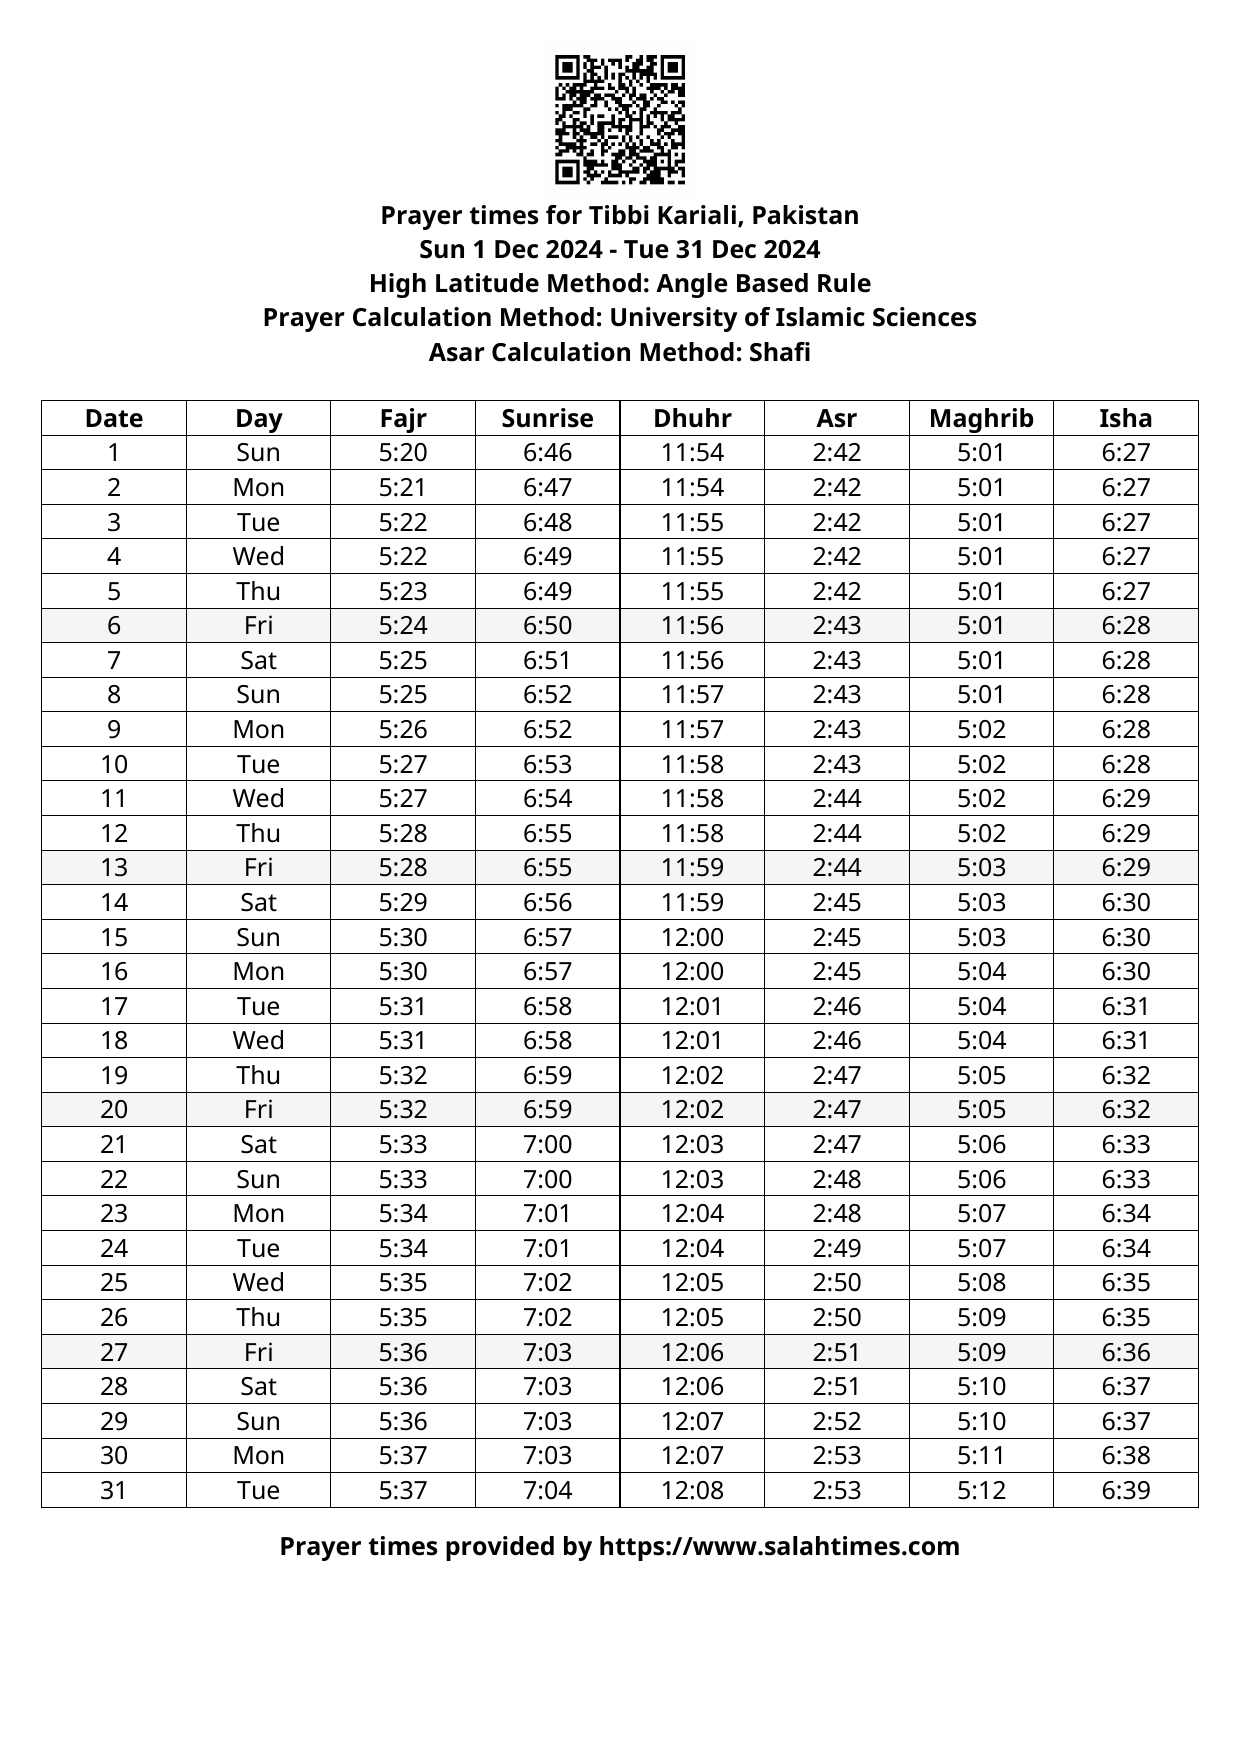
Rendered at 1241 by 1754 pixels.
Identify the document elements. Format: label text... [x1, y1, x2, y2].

table_cell Sun [187, 1162, 330, 1195]
table_cell 7:03 [476, 1335, 619, 1368]
table_cell 2:53 [765, 1439, 909, 1472]
table_header Day [187, 401, 330, 434]
table_cell Sun [187, 920, 330, 953]
table_cell 6:28 [1054, 747, 1198, 780]
table_header Asr [765, 401, 909, 434]
table_cell 7:03 [476, 1404, 619, 1437]
table_cell 5:37 [331, 1473, 475, 1507]
table_cell 2:52 [765, 1404, 909, 1437]
table_cell 6:48 [476, 505, 619, 538]
table_cell 11:58 [621, 781, 764, 815]
table_cell 2:43 [765, 609, 909, 642]
table_cell 6:34 [1054, 1231, 1198, 1264]
table_cell 12:04 [621, 1196, 764, 1230]
table_cell 5:24 [331, 609, 475, 642]
table_cell 2:42 [765, 470, 909, 504]
table_cell 11:56 [621, 609, 764, 642]
table_cell 2:44 [765, 816, 909, 849]
table_cell 6:39 [1054, 1473, 1198, 1507]
table_cell 5:03 [910, 851, 1053, 884]
table_cell 5:33 [331, 1162, 475, 1195]
table_cell 11:58 [621, 747, 764, 780]
table_cell 5:01 [910, 470, 1053, 504]
table_cell 6:49 [476, 574, 619, 607]
table_cell 2:43 [765, 678, 909, 711]
table_cell 12:00 [621, 920, 764, 953]
table_cell Tue [187, 505, 330, 538]
table_cell 11:54 [621, 470, 764, 504]
table_cell 1 [42, 436, 186, 469]
table_cell Sat [187, 885, 330, 919]
table_cell 5:35 [331, 1300, 475, 1334]
table_cell 5:28 [331, 851, 475, 884]
table_cell 6:30 [1054, 885, 1198, 919]
table_cell 2:42 [765, 539, 909, 573]
table_cell 27 [42, 1335, 186, 1368]
table_cell 11:55 [621, 505, 764, 538]
table_cell 24 [42, 1231, 186, 1264]
table_cell 11:55 [621, 539, 764, 573]
table_cell 6:58 [476, 1024, 619, 1057]
table_cell Fri [187, 851, 330, 884]
table_cell 5:36 [331, 1335, 475, 1368]
table_cell 5:10 [910, 1404, 1053, 1437]
table_cell 11:55 [621, 574, 764, 607]
table_cell Mon [187, 954, 330, 988]
table_cell 5:01 [910, 678, 1053, 711]
table_cell 20 [42, 1093, 186, 1126]
table_cell 6:30 [1054, 920, 1198, 953]
table_cell 5 [42, 574, 186, 607]
table_cell 5:34 [331, 1196, 475, 1230]
table_cell Mon [187, 1196, 330, 1230]
table_cell 2:46 [765, 989, 909, 1022]
table_cell 6:28 [1054, 678, 1198, 711]
text Prayer Calculation Method: University of Islamic Sciences [42, 300, 1198, 334]
table_cell Thu [187, 1058, 330, 1092]
table_cell 2:51 [765, 1369, 909, 1403]
table_cell 6:34 [1054, 1196, 1198, 1230]
table_cell 11:58 [621, 816, 764, 849]
table_cell 7:02 [476, 1300, 619, 1334]
table_cell 2:47 [765, 1058, 909, 1092]
table_cell 5:05 [910, 1058, 1053, 1092]
text High Latitude Method: Angle Based Rule [42, 266, 1198, 300]
table_cell 5:26 [331, 712, 475, 746]
table_cell 5:30 [331, 954, 475, 988]
table_cell 5:37 [331, 1439, 475, 1472]
table_cell 6:35 [1054, 1300, 1198, 1334]
table_cell Tue [187, 1473, 330, 1507]
table_cell 6:55 [476, 816, 619, 849]
table_cell 7:00 [476, 1127, 619, 1161]
table_cell 2:48 [765, 1196, 909, 1230]
table_cell 26 [42, 1300, 186, 1334]
table_cell 2:50 [765, 1266, 909, 1299]
table_cell 2:51 [765, 1335, 909, 1368]
table_cell 5:04 [910, 1024, 1053, 1057]
table_cell 2:42 [765, 505, 909, 538]
table_cell 5:01 [910, 609, 1053, 642]
table_cell Wed [187, 539, 330, 573]
table_cell Sat [187, 1127, 330, 1161]
table_cell 2:43 [765, 747, 909, 780]
table_cell 6:27 [1054, 539, 1198, 573]
table_cell 6:29 [1054, 851, 1198, 884]
table_header Dhuhr [621, 401, 764, 434]
table_cell 2:43 [765, 643, 909, 677]
table_cell 6:50 [476, 609, 619, 642]
table_cell 2:49 [765, 1231, 909, 1264]
table_cell 2:47 [765, 1093, 909, 1126]
table_cell 5:01 [910, 505, 1053, 538]
table_cell 5:28 [331, 816, 475, 849]
table_header Maghrib [910, 401, 1053, 434]
table_cell Sun [187, 1404, 330, 1437]
table_cell 5:01 [910, 539, 1053, 573]
table_cell 6:27 [1054, 436, 1198, 469]
table_cell Tue [187, 989, 330, 1022]
table_cell 11:57 [621, 678, 764, 711]
table_cell 6:32 [1054, 1058, 1198, 1092]
table_cell 6 [42, 609, 186, 642]
table_cell Tue [187, 747, 330, 780]
table_cell 7:03 [476, 1369, 619, 1403]
table_cell 2:42 [765, 574, 909, 607]
table_cell 6:38 [1054, 1439, 1198, 1472]
table_cell 6:52 [476, 678, 619, 711]
table_cell 6:59 [476, 1058, 619, 1092]
table_cell 6:57 [476, 954, 619, 988]
table_cell Sat [187, 643, 330, 677]
table_cell Wed [187, 1266, 330, 1299]
table_cell 15 [42, 920, 186, 953]
table_cell 5:01 [910, 574, 1053, 607]
table_cell 5:05 [910, 1093, 1053, 1126]
table_cell 5:12 [910, 1473, 1053, 1507]
table_cell 5:20 [331, 436, 475, 469]
table_cell 12:07 [621, 1404, 764, 1437]
table_cell Mon [187, 470, 330, 504]
table_cell 2:45 [765, 885, 909, 919]
table_cell 5:02 [910, 816, 1053, 849]
table_cell 5:22 [331, 539, 475, 573]
table_cell 14 [42, 885, 186, 919]
text Prayer times provided by https://www.salahtimes.com [42, 1528, 1198, 1563]
table_cell 13 [42, 851, 186, 884]
table_cell 2:42 [765, 436, 909, 469]
table_cell Sat [187, 1369, 330, 1403]
table_cell 12:04 [621, 1231, 764, 1264]
table_cell 6:27 [1054, 470, 1198, 504]
table_cell 2:45 [765, 920, 909, 953]
table_cell 12:05 [621, 1300, 764, 1334]
table_cell 5:07 [910, 1231, 1053, 1264]
table_cell 2:44 [765, 781, 909, 815]
table_cell 2 [42, 470, 186, 504]
table_cell 5:32 [331, 1093, 475, 1126]
table_cell 2:53 [765, 1473, 909, 1507]
table_cell 22 [42, 1162, 186, 1195]
table_cell 18 [42, 1024, 186, 1057]
table_cell 5:25 [331, 678, 475, 711]
table_cell Fri [187, 1335, 330, 1368]
table_cell 11 [42, 781, 186, 815]
table_cell 6:27 [1054, 574, 1198, 607]
table_cell 5:31 [331, 1024, 475, 1057]
table_cell 31 [42, 1473, 186, 1507]
table_cell 7:02 [476, 1266, 619, 1299]
table_cell Wed [187, 1024, 330, 1057]
table_cell 5:09 [910, 1300, 1053, 1334]
table_cell 21 [42, 1127, 186, 1161]
table_cell 5:34 [331, 1231, 475, 1264]
table_cell 5:07 [910, 1196, 1053, 1230]
table_cell 29 [42, 1404, 186, 1437]
table_cell 5:09 [910, 1335, 1053, 1368]
table_cell 12:02 [621, 1093, 764, 1126]
table_cell 11:57 [621, 712, 764, 746]
table_cell 5:36 [331, 1404, 475, 1437]
table_cell 12:03 [621, 1162, 764, 1195]
table_cell 10 [42, 747, 186, 780]
table_cell 5:29 [331, 885, 475, 919]
table_cell 7:00 [476, 1162, 619, 1195]
table_cell 25 [42, 1266, 186, 1299]
table_cell 12:01 [621, 1024, 764, 1057]
table_cell 12:06 [621, 1335, 764, 1368]
table_cell 2:48 [765, 1162, 909, 1195]
table_cell 5:03 [910, 885, 1053, 919]
table_cell 5:27 [331, 781, 475, 815]
table_cell 5:31 [331, 989, 475, 1022]
table_cell 23 [42, 1196, 186, 1230]
table_cell 2:43 [765, 712, 909, 746]
table_cell 7 [42, 643, 186, 677]
table_cell Thu [187, 816, 330, 849]
table_cell 2:47 [765, 1127, 909, 1161]
table_cell 5:35 [331, 1266, 475, 1299]
table_cell 5:06 [910, 1162, 1053, 1195]
table_cell Mon [187, 1439, 330, 1472]
table_cell 5:02 [910, 712, 1053, 746]
table_cell 2:50 [765, 1300, 909, 1334]
table_cell 5:11 [910, 1439, 1053, 1472]
table_cell 12:07 [621, 1439, 764, 1472]
text Asar Calculation Method: Shafi [42, 334, 1198, 368]
table_cell 3 [42, 505, 186, 538]
table_cell 5:01 [910, 643, 1053, 677]
table_cell 16 [42, 954, 186, 988]
table_cell 6:47 [476, 470, 619, 504]
table_cell 5:01 [910, 436, 1053, 469]
table_cell 5:23 [331, 574, 475, 607]
table_cell 5:04 [910, 989, 1053, 1022]
table_cell 5:03 [910, 920, 1053, 953]
table_cell 7:01 [476, 1196, 619, 1230]
table_cell 6:33 [1054, 1127, 1198, 1161]
table_cell 6:27 [1054, 505, 1198, 538]
table_cell 12:08 [621, 1473, 764, 1507]
table_cell 6:28 [1054, 609, 1198, 642]
table_cell Thu [187, 574, 330, 607]
table_cell 6:29 [1054, 816, 1198, 849]
table_cell 9 [42, 712, 186, 746]
table_cell 2:46 [765, 1024, 909, 1057]
table_cell 19 [42, 1058, 186, 1092]
table_cell 12:00 [621, 954, 764, 988]
table_cell 6:30 [1054, 954, 1198, 988]
table_cell 11:59 [621, 851, 764, 884]
table_cell 7:01 [476, 1231, 619, 1264]
table_cell 4 [42, 539, 186, 573]
table_cell 6:28 [1054, 643, 1198, 677]
table_cell Sun [187, 436, 330, 469]
table_cell 5:02 [910, 781, 1053, 815]
table_cell 6:32 [1054, 1093, 1198, 1126]
table_cell 6:37 [1054, 1404, 1198, 1437]
table_cell Mon [187, 712, 330, 746]
table_cell 6:28 [1054, 712, 1198, 746]
table_cell Sun [187, 678, 330, 711]
table_cell Fri [187, 609, 330, 642]
table_cell 6:46 [476, 436, 619, 469]
table_cell 12:01 [621, 989, 764, 1022]
table_cell 11:54 [621, 436, 764, 469]
table_cell 5:33 [331, 1127, 475, 1161]
table_cell 28 [42, 1369, 186, 1403]
table_cell 2:45 [765, 954, 909, 988]
table_header Sunrise [476, 401, 619, 434]
text Sun 1 Dec 2024 - Tue 31 Dec 2024 [42, 232, 1198, 266]
table_cell Tue [187, 1231, 330, 1264]
table_cell 6:57 [476, 920, 619, 953]
table_cell 6:52 [476, 712, 619, 746]
table_cell 2:44 [765, 851, 909, 884]
table_cell 6:56 [476, 885, 619, 919]
table_cell 6:54 [476, 781, 619, 815]
table_cell 6:31 [1054, 1024, 1198, 1057]
table_cell 7:04 [476, 1473, 619, 1507]
table_cell 8 [42, 678, 186, 711]
table_cell 6:51 [476, 643, 619, 677]
table_cell 6:58 [476, 989, 619, 1022]
table_cell 5:32 [331, 1058, 475, 1092]
table_cell 7:03 [476, 1439, 619, 1472]
table_cell 12:02 [621, 1058, 764, 1092]
table_cell 6:33 [1054, 1162, 1198, 1195]
table_cell 12 [42, 816, 186, 849]
table_cell 5:30 [331, 920, 475, 953]
table_cell 17 [42, 989, 186, 1022]
table_cell 30 [42, 1439, 186, 1472]
table_cell 5:10 [910, 1369, 1053, 1403]
table_cell Thu [187, 1300, 330, 1334]
picture [542, 41, 699, 198]
table_cell 6:49 [476, 539, 619, 573]
table_cell 6:31 [1054, 989, 1198, 1022]
table_cell 6:36 [1054, 1335, 1198, 1368]
table_cell 6:35 [1054, 1266, 1198, 1299]
table_cell 5:27 [331, 747, 475, 780]
table_cell 5:21 [331, 470, 475, 504]
table_cell 12:05 [621, 1266, 764, 1299]
table_cell 5:36 [331, 1369, 475, 1403]
table_cell 5:02 [910, 747, 1053, 780]
table_cell 5:04 [910, 954, 1053, 988]
table_cell 11:56 [621, 643, 764, 677]
table_cell 5:22 [331, 505, 475, 538]
table_header Fajr [331, 401, 475, 434]
text Prayer times for Tibbi Kariali, Pakistan [42, 198, 1198, 232]
table_cell 5:06 [910, 1127, 1053, 1161]
table_cell Fri [187, 1093, 330, 1126]
table_cell 5:25 [331, 643, 475, 677]
table_cell 6:55 [476, 851, 619, 884]
table_cell 6:37 [1054, 1369, 1198, 1403]
table_header Isha [1054, 401, 1198, 434]
table_cell 6:53 [476, 747, 619, 780]
table_cell 5:08 [910, 1266, 1053, 1299]
table_cell 12:06 [621, 1369, 764, 1403]
table_header Date [42, 401, 186, 434]
table_cell 6:29 [1054, 781, 1198, 815]
table_cell 11:59 [621, 885, 764, 919]
table_cell 12:03 [621, 1127, 764, 1161]
table_cell Wed [187, 781, 330, 815]
table_cell 6:59 [476, 1093, 619, 1126]
